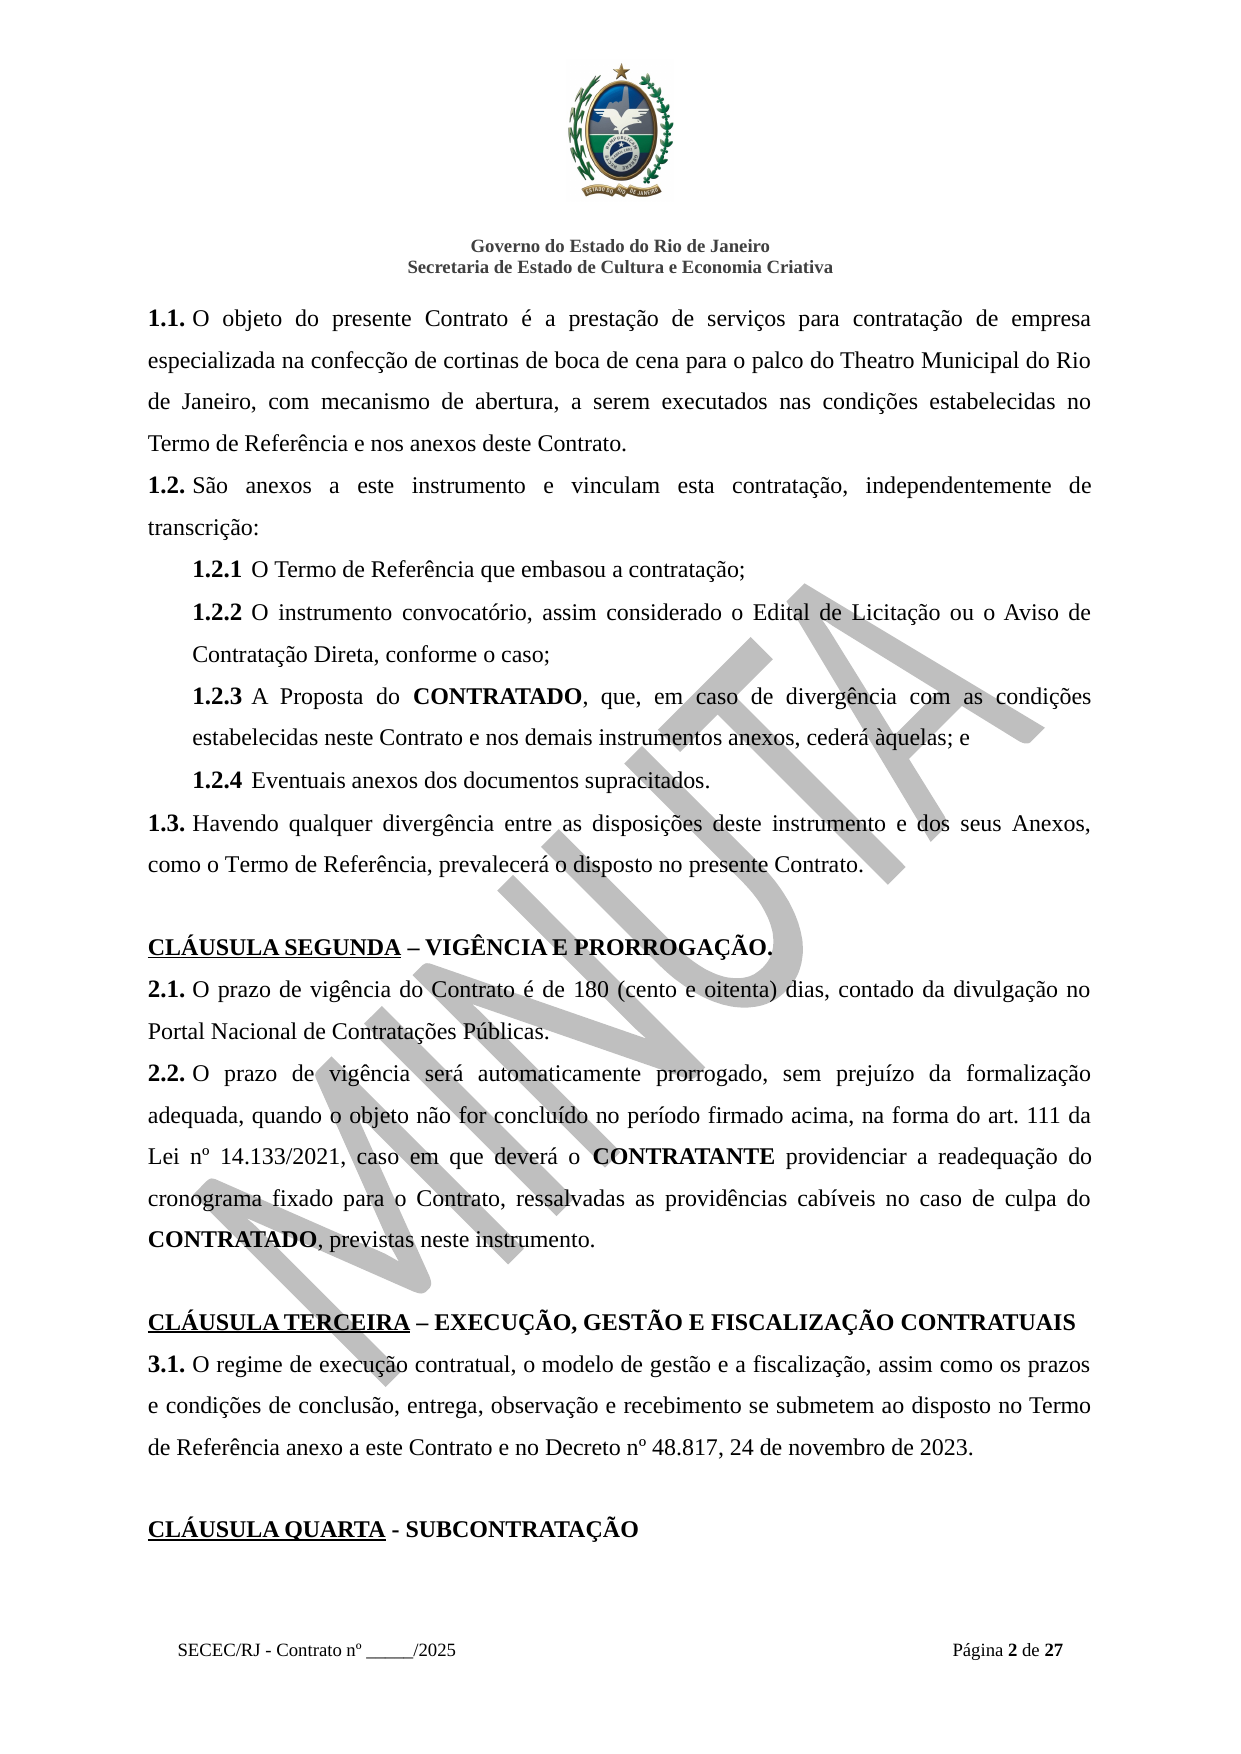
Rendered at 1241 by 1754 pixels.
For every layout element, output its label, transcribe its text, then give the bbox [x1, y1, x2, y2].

list Eventuais anexos dos documentos supracitados. [192, 765, 1093, 793]
text CLÁUSULA TERCEIRA – EXECUÇÃO, GESTÃO E FISCALIZAÇÃO CONTRATUAIS [148, 1308, 1093, 1335]
picture [566, 59, 675, 202]
list O prazo de vigência do Contrato é de 180 (cento e oitenta) dias, contado da divulgação no Portal Nacional de Contratações Públicas. [148, 974, 1093, 1044]
list O instrumento convocatório, assim considerado o Edital de Licitação ou o Aviso de Contratação Direta, conforme o caso; [192, 597, 1093, 667]
list A Proposta do CONTRATADO, que, em caso de divergência com as condições estabelecidas neste Contrato e nos demais instrumentos anexos, cederá àquelas; e [192, 681, 1093, 751]
text CLÁUSULA QUARTA - SUBCONTRATAÇÃO [148, 1516, 1093, 1543]
list O regime de execução contratual, o modelo de gestão e a fiscalização, assim como os prazos e condições de conclusão, entrega, observação e recebimento se submetem ao disposto no Termo de Referência anexo a este Contrato e no Decreto nº 48.817, 24 de novembro de 2023. [148, 1349, 1093, 1460]
list São anexos a este instrumento e vinculam esta contratação, independentemente de transcrição: [148, 470, 1093, 540]
list O objeto do presente Contrato é a prestação de serviços para contratação de empresa especializada na confecção de cortinas de boca de cena para o palco do Theatro Municipal do Rio de Janeiro, com mecanismo de abertura, a serem executados nas condições estabelecidas no Termo de Referência e nos anexos deste Contrato. [148, 303, 1093, 456]
list O prazo de vigência será automaticamente prorrogado, sem prejuízo da formalização adequada, quando o objeto não for concluído no período firmado acima, na forma do art. 111 da Lei nº 14.133/2021, caso em que deverá o CONTRATANTE providenciar a readequação do cronograma fixado para o Contrato, ressalvadas as providências cabíveis no caso de culpa do CONTRATADO, previstas neste instrumento. [148, 1058, 1093, 1252]
list Havendo qualquer divergência entre as disposições deste instrumento e dos seus Anexos, como o Termo de Referência, prevalecerá o disposto no presente Contrato. [148, 808, 1093, 878]
list O Termo de Referência que embasou a contratação; [192, 554, 1093, 583]
text CLÁUSULA SEGUNDA – VIGÊNCIA E PRORROGAÇÃO. [148, 933, 1093, 961]
